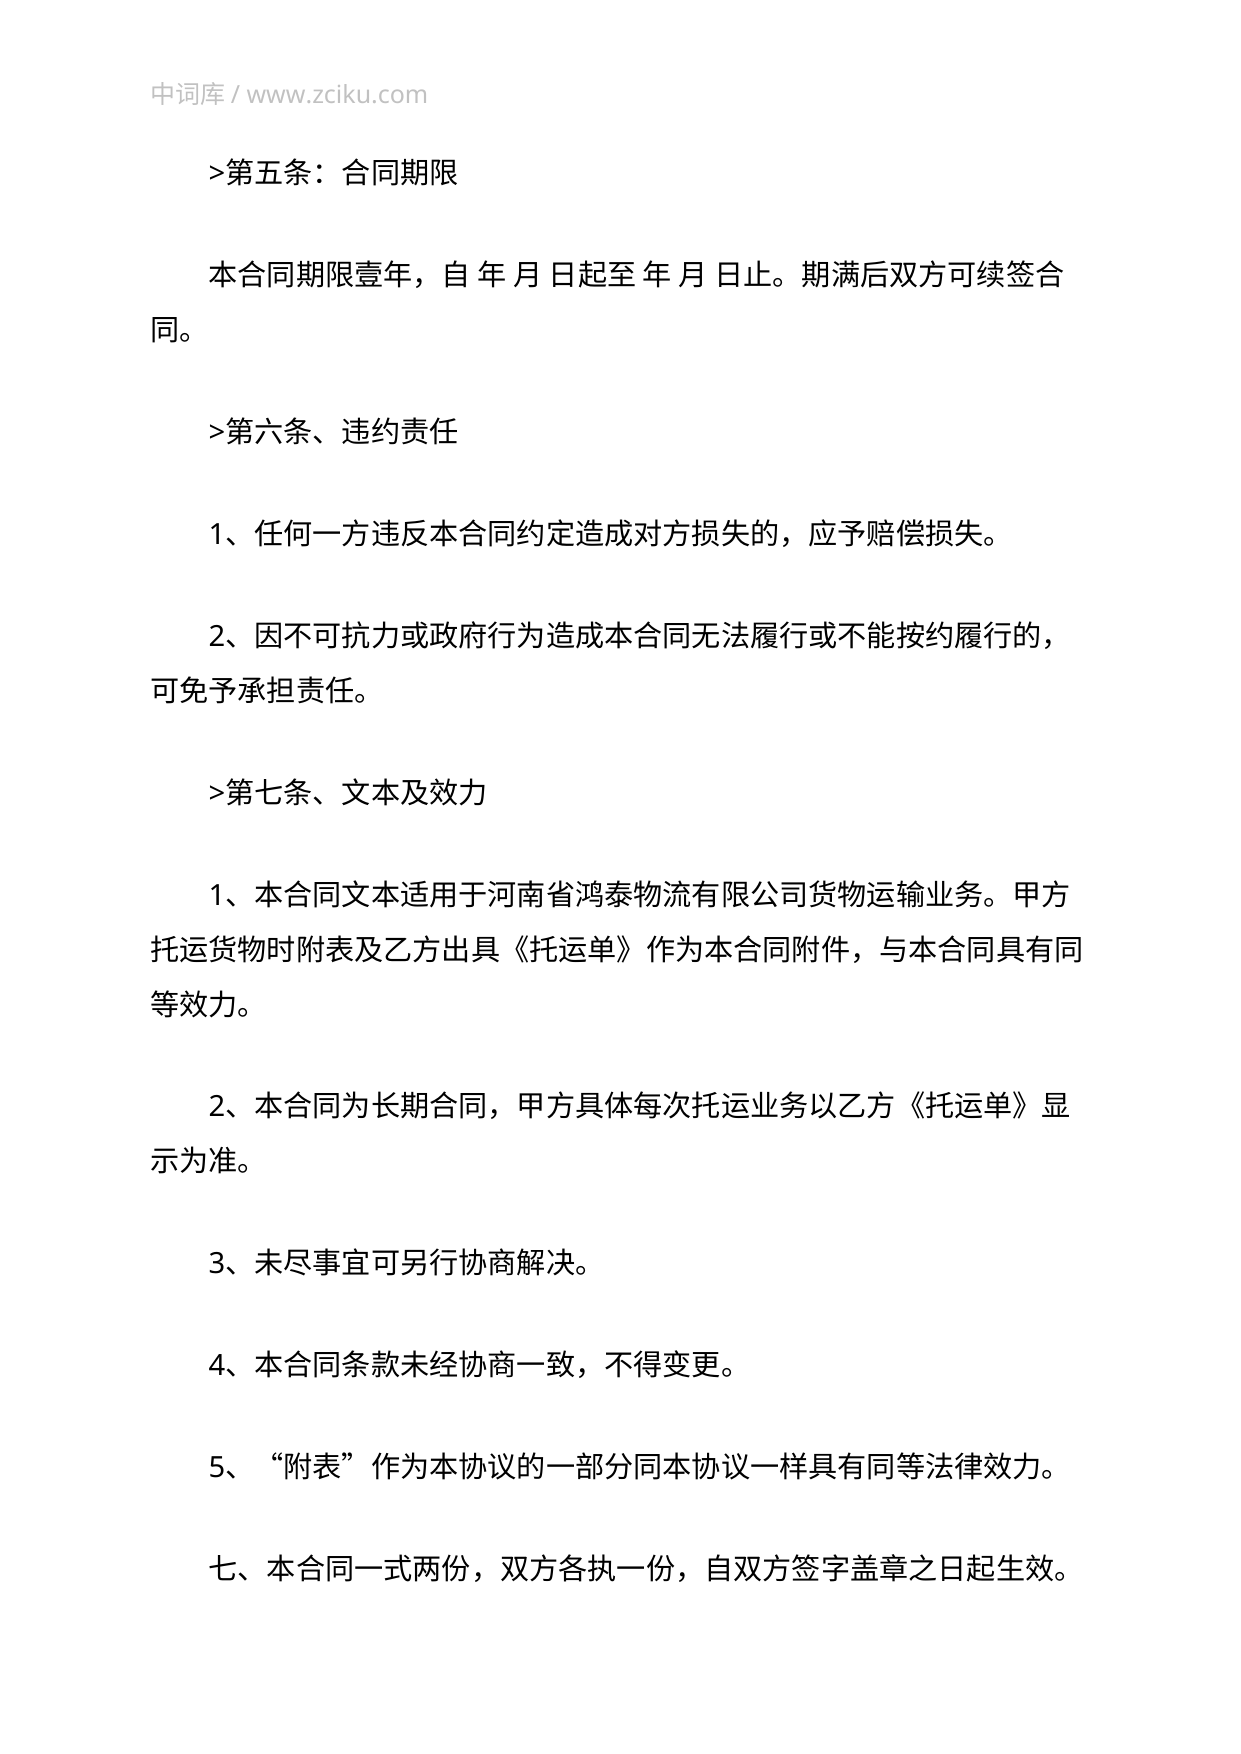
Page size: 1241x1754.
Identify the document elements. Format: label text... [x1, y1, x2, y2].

text >第六条、违约责任 [150, 409, 1090, 451]
text 七、本合同一式两份，双方各执一份，自双方签字盖章之日起生效。 [150, 1546, 1090, 1588]
text 4、本合同条款未经协商一致，不得变更。 [150, 1342, 1090, 1384]
text >第五条：合同期限 [150, 150, 1090, 192]
text 1、任何一方违反本合同约定造成对方损失的，应予赔偿损失。 [150, 511, 1090, 553]
text 3、未尽事宜可另行协商解决。 [150, 1240, 1090, 1282]
text >第七条、文本及效力 [150, 769, 1090, 812]
text 5、“附表”作为本协议的一部分同本协议一样具有同等法律效力。 [150, 1444, 1090, 1486]
text 1、本合同文本适用于河南省鸿泰物流有限公司货物运输业务。甲方托运货物时附表及乙方出具《托运单》作为本合同附件，与本合同具有同等效力。 [150, 871, 1090, 1023]
text 2、因不可抗力或政府行为造成本合同无法履行或不能按约履行的，可免予承担责任。 [150, 613, 1090, 710]
text 本合同期限壹年，自 年 月 日起至 年 月 日止。期满后双方可续签合同。 [150, 252, 1090, 349]
text 2、本合同为长期合同，甲方具体每次托运业务以乙方《托运单》显示为准。 [150, 1083, 1090, 1180]
